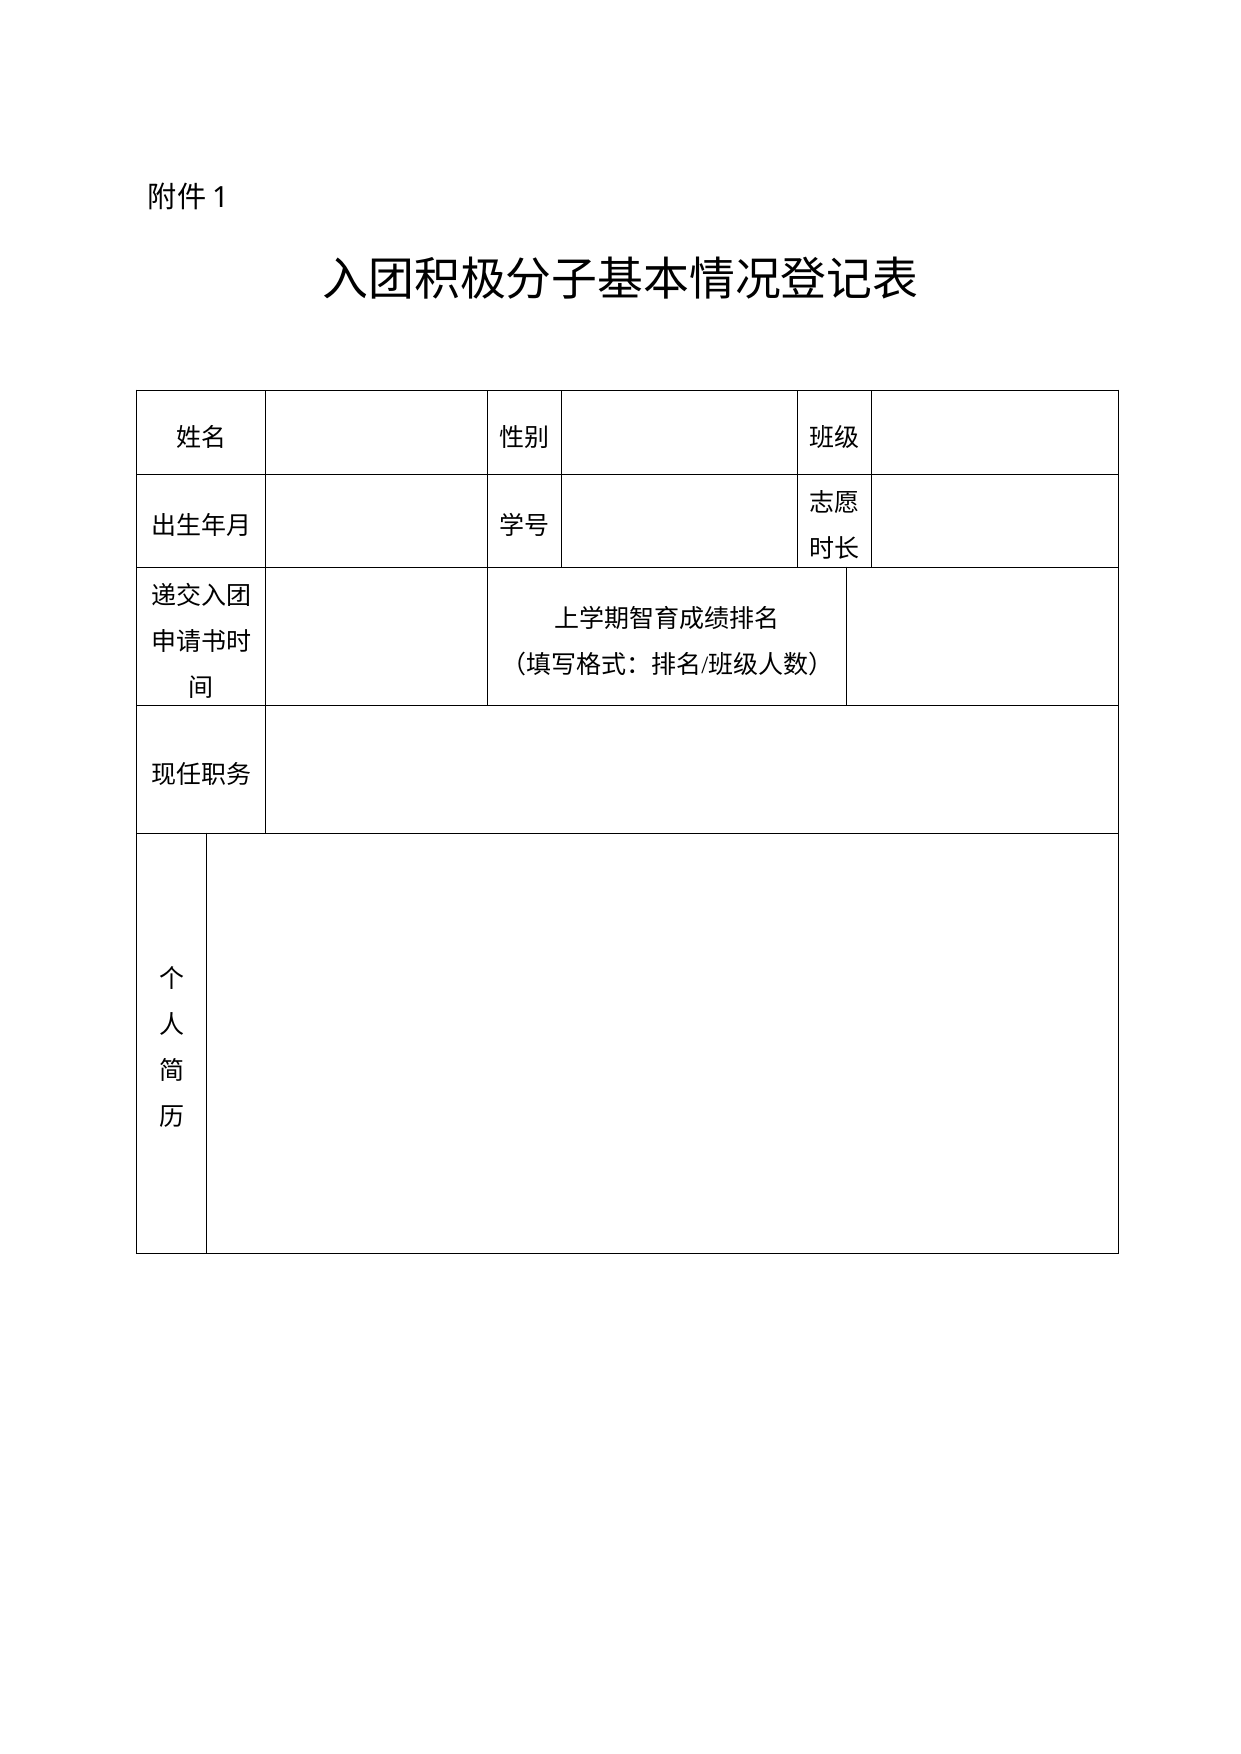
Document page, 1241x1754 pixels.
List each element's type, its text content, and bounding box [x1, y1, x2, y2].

table_cell [847, 568, 1118, 705]
table_cell [266, 706, 1118, 832]
table_header [266, 391, 487, 474]
table_header [872, 391, 1118, 474]
table_cell 上学期智育成绩排名 （填写格式：排名/班级人数） [488, 568, 846, 705]
table_header 姓名 [137, 391, 265, 474]
table_cell 递交入团申请书时间 [137, 568, 265, 705]
table_cell [207, 834, 1118, 1252]
table_cell 出生年月 [137, 475, 265, 567]
text 附件1 [148, 162, 1093, 227]
table_header 班级 [798, 391, 871, 474]
table_cell 现任职务 [137, 706, 265, 832]
table_cell 学号 [488, 475, 561, 567]
table_cell [562, 475, 797, 567]
table_cell [266, 568, 487, 705]
table_cell 志愿时长 [798, 475, 871, 567]
table_cell [872, 475, 1118, 567]
table_header 性别 [488, 391, 561, 474]
table_cell [266, 475, 487, 567]
table_cell 个 人 简 历 [137, 834, 206, 1252]
table_header [562, 391, 797, 474]
text 入团积极分子基本情况登记表 [148, 227, 1093, 324]
